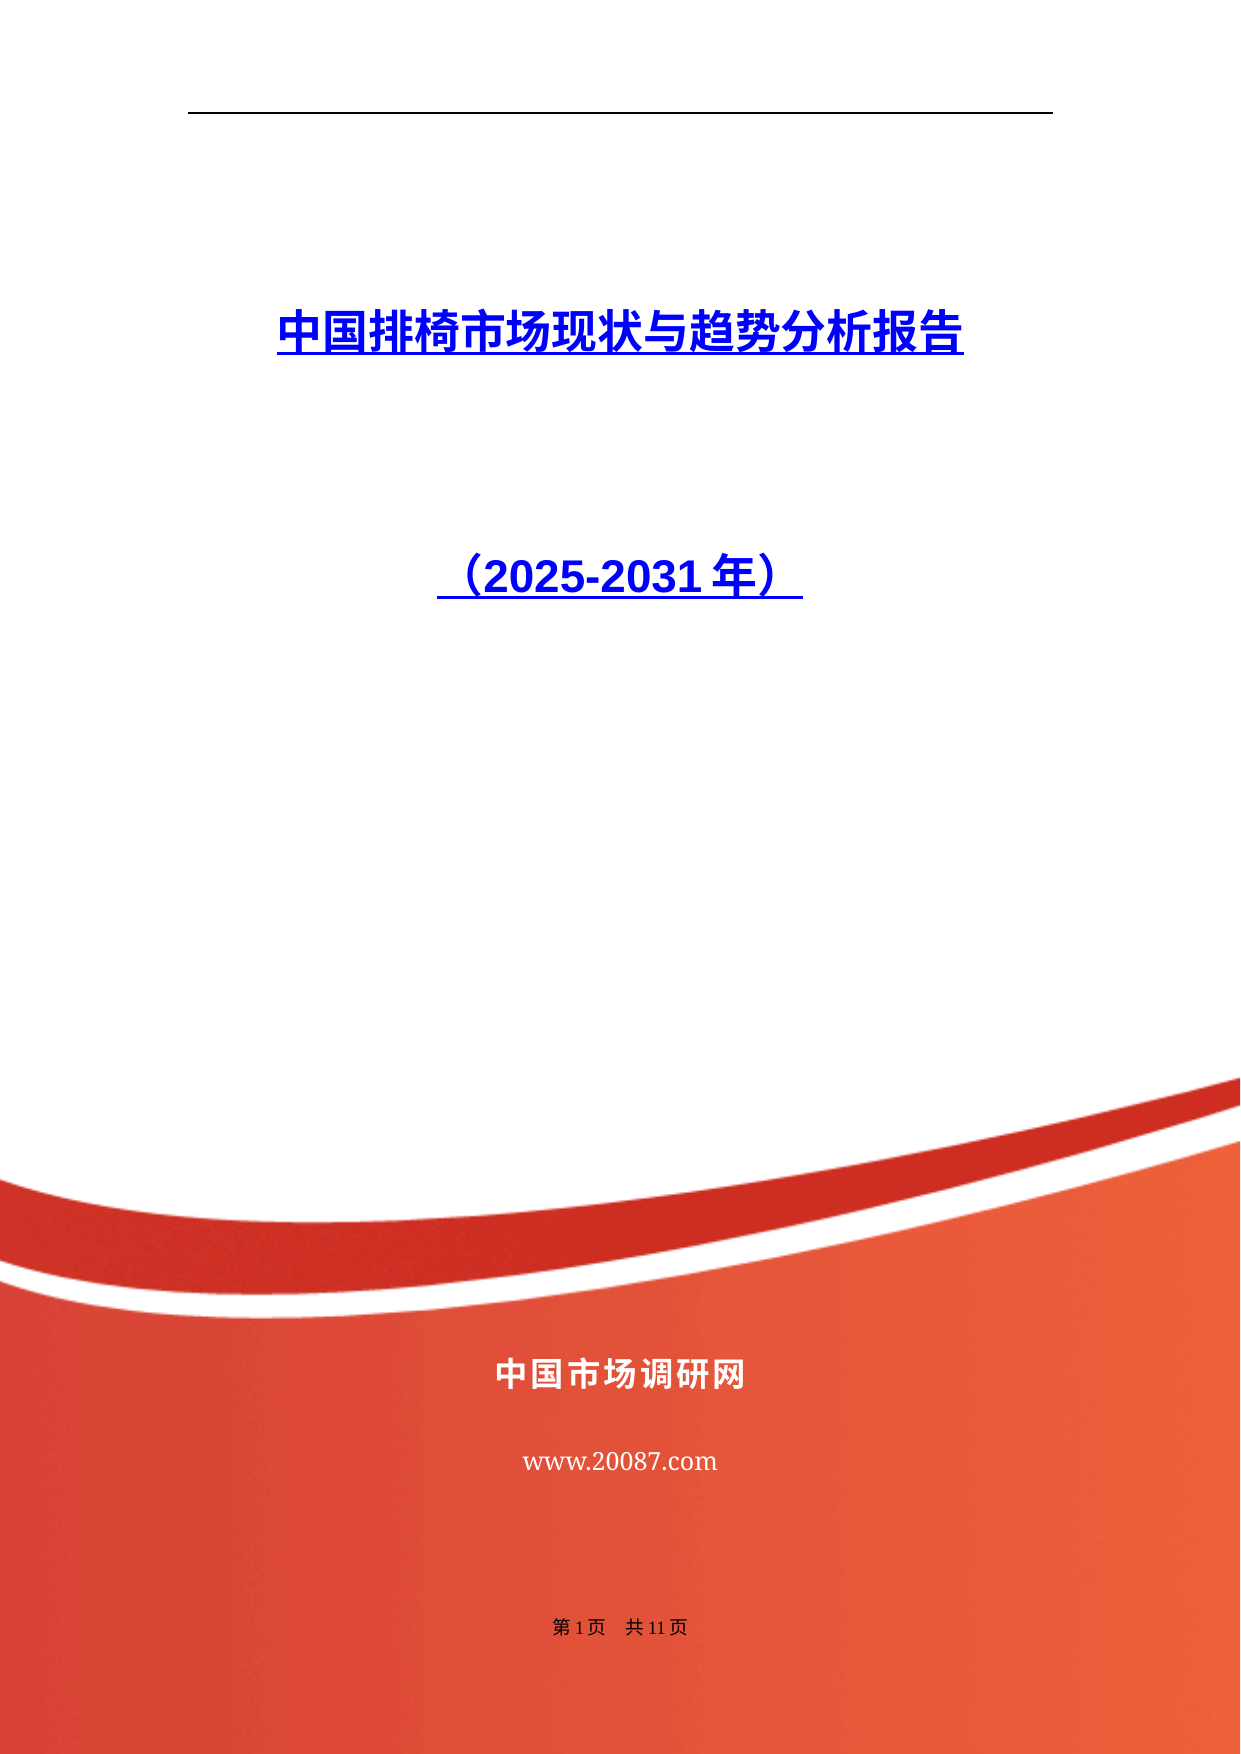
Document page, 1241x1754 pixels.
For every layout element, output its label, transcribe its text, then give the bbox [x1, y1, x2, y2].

table_header 中国排椅市场现状与趋势分析报告（2025-2031年） [188, 207, 1053, 773]
text www.20087.com [187, 1428, 1053, 1493]
picture [0, 1006, 1241, 1754]
subtitle 中国市场调研网 [187, 1339, 1053, 1404]
